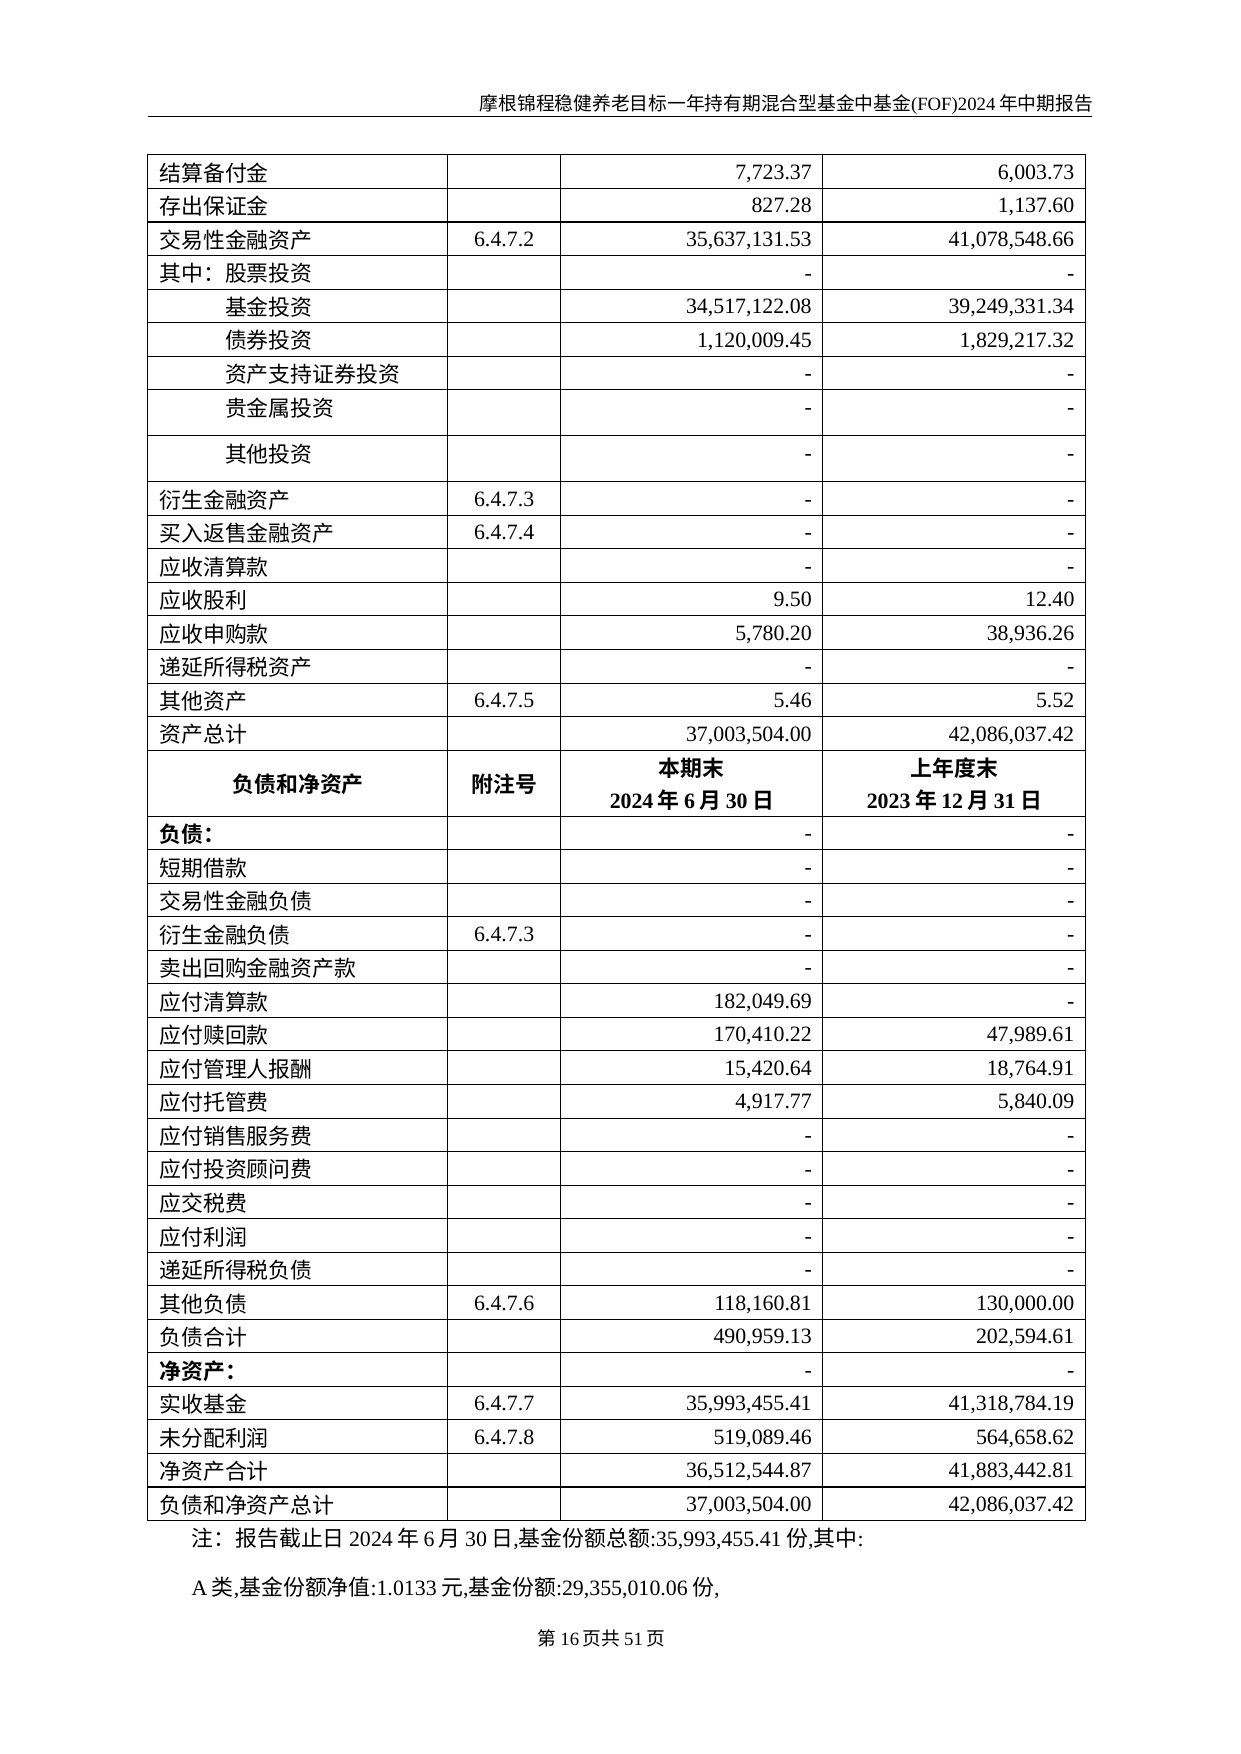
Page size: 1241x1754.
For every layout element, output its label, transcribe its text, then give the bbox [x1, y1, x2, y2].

table_cell [448, 616, 560, 649]
table_cell - [561, 1186, 822, 1218]
table_cell [448, 717, 560, 749]
table_cell 存出保证金 [148, 189, 447, 221]
table_cell 202,594.61 [823, 1320, 1085, 1352]
table_cell 交易性金融资产 [148, 223, 447, 255]
table_cell - [823, 436, 1085, 481]
table_cell - [823, 951, 1085, 983]
table_cell - [561, 650, 822, 682]
table_cell 资产总计 [148, 717, 447, 749]
table_cell 6.4.7.3 [448, 482, 560, 515]
table_cell 其他投资 [148, 436, 447, 481]
table_cell [448, 1186, 560, 1218]
table_cell [448, 650, 560, 682]
table_cell 应付销售服务费 [148, 1119, 447, 1151]
table_cell - [823, 1253, 1085, 1285]
table_cell 4,917.77 [561, 1085, 822, 1117]
table_cell 519,089.46 [561, 1420, 822, 1453]
table_cell 18,764.91 [823, 1051, 1085, 1084]
table_cell [448, 1219, 560, 1252]
table_cell 贵金属投资 [148, 390, 447, 435]
table_cell - [823, 357, 1085, 389]
table_cell - [823, 984, 1085, 1017]
table_cell [448, 323, 560, 356]
table_cell [448, 290, 560, 322]
table_cell - [823, 884, 1085, 916]
table_cell [448, 1051, 560, 1084]
table_cell 6.4.7.6 [448, 1286, 560, 1319]
table_cell 130,000.00 [823, 1286, 1085, 1319]
table_cell 182,049.69 [561, 984, 822, 1017]
table_cell 短期借款 [148, 850, 447, 883]
table_cell 564,658.62 [823, 1420, 1085, 1453]
table_cell [448, 1454, 560, 1486]
table_cell 42,086,037.42 [823, 1488, 1085, 1520]
table_cell 15,420.64 [561, 1051, 822, 1084]
table_cell 6.4.7.7 [448, 1387, 560, 1419]
table_cell 卖出回购金融资产款 [148, 951, 447, 983]
table_cell 12.40 [823, 583, 1085, 615]
table_cell - [823, 390, 1085, 435]
table_cell 负债： [148, 817, 447, 849]
table_cell - [561, 1353, 822, 1386]
table_cell 39,249,331.34 [823, 290, 1085, 322]
table_cell [448, 436, 560, 481]
table_cell - [823, 850, 1085, 883]
table_cell 其他负债 [148, 1286, 447, 1319]
table_cell 36,512,544.87 [561, 1454, 822, 1486]
table_cell 42,086,037.42 [823, 717, 1085, 749]
table_cell 实收基金 [148, 1387, 447, 1419]
table_cell - [561, 516, 822, 548]
table_cell 6.4.7.2 [448, 223, 560, 255]
table_cell 5,840.09 [823, 1085, 1085, 1117]
table_cell [448, 1253, 560, 1285]
table_cell 34,517,122.08 [561, 290, 822, 322]
table_cell 递延所得税资产 [148, 650, 447, 682]
table_cell [448, 850, 560, 883]
table_cell - [561, 884, 822, 916]
text 注：报告截止日2024年6月30日,基金份额总额:35,993,455.41份,其中: [148, 1521, 1092, 1553]
table_cell - [823, 516, 1085, 548]
table_cell 6.4.7.8 [448, 1420, 560, 1453]
table_cell - [561, 549, 822, 582]
table_cell 未分配利润 [148, 1420, 447, 1453]
table_cell - [561, 482, 822, 515]
table_cell - [823, 1152, 1085, 1184]
table_cell 结算备付金 [148, 155, 447, 188]
table_cell 上年度末 2023年12月31日 [823, 751, 1085, 816]
table_cell 应付利润 [148, 1219, 447, 1252]
table_cell 净资产： [148, 1353, 447, 1386]
table_cell 5.52 [823, 684, 1085, 716]
table_cell 基金投资 [148, 290, 447, 322]
table_cell [448, 951, 560, 983]
table_cell 7,723.37 [561, 155, 822, 188]
table_cell 1,120,009.45 [561, 323, 822, 356]
table_cell 6,003.73 [823, 155, 1085, 188]
table_cell - [561, 817, 822, 849]
table_cell 应交税费 [148, 1186, 447, 1218]
table_cell 170,410.22 [561, 1018, 822, 1050]
table_cell 6.4.7.3 [448, 917, 560, 950]
table_cell 负债和净资产 [148, 751, 447, 816]
table_cell 827.28 [561, 189, 822, 221]
table_cell 其中：股票投资 [148, 256, 447, 288]
table_cell 35,993,455.41 [561, 1387, 822, 1419]
table_cell 应付托管费 [148, 1085, 447, 1117]
table_cell [448, 155, 560, 188]
table_cell - [823, 482, 1085, 515]
table_cell 118,160.81 [561, 1286, 822, 1319]
table_cell [448, 817, 560, 849]
table_cell - [561, 850, 822, 883]
table_cell 41,318,784.19 [823, 1387, 1085, 1419]
table_cell 应付赎回款 [148, 1018, 447, 1050]
table_cell - [823, 1219, 1085, 1252]
table_cell 应收申购款 [148, 616, 447, 649]
table_cell - [823, 1119, 1085, 1151]
table_cell - [823, 1353, 1085, 1386]
table_cell [448, 984, 560, 1017]
table_cell [448, 357, 560, 389]
table_cell 买入返售金融资产 [148, 516, 447, 548]
table_cell 债券投资 [148, 323, 447, 356]
table_cell - [561, 951, 822, 983]
table_cell [448, 189, 560, 221]
table_cell 递延所得税负债 [148, 1253, 447, 1285]
table_cell 41,883,442.81 [823, 1454, 1085, 1486]
table_cell - [823, 549, 1085, 582]
table_cell [448, 1119, 560, 1151]
table_cell - [561, 256, 822, 288]
table_cell [448, 256, 560, 288]
table_cell 负债合计 [148, 1320, 447, 1352]
table_cell 交易性金融负债 [148, 884, 447, 916]
table_cell 38,936.26 [823, 616, 1085, 649]
table_cell - [561, 357, 822, 389]
table_cell - [823, 1186, 1085, 1218]
table_cell [448, 583, 560, 615]
table_cell [448, 1018, 560, 1050]
table_cell - [823, 650, 1085, 682]
table_cell 其他资产 [148, 684, 447, 716]
table_cell - [561, 436, 822, 481]
table_cell [448, 549, 560, 582]
table_cell - [561, 917, 822, 950]
table_cell 1,829,217.32 [823, 323, 1085, 356]
table_cell 应付清算款 [148, 984, 447, 1017]
table_cell [448, 1320, 560, 1352]
table_cell 6.4.7.4 [448, 516, 560, 548]
table_cell [448, 1488, 560, 1520]
table_cell 应收股利 [148, 583, 447, 615]
table_cell - [823, 817, 1085, 849]
table_cell 负债和净资产总计 [148, 1488, 447, 1520]
table_cell 应付管理人报酬 [148, 1051, 447, 1084]
table_cell 本期末 2024年6月30日 [561, 751, 822, 816]
table_cell 490,959.13 [561, 1320, 822, 1352]
table_cell [448, 1152, 560, 1184]
table_cell 5.46 [561, 684, 822, 716]
table_cell 35,637,131.53 [561, 223, 822, 255]
table_cell 应收清算款 [148, 549, 447, 582]
table_cell - [561, 1152, 822, 1184]
text A类,基金份额净值:1.0133元,基金份额:29,355,010.06份, [148, 1569, 1092, 1602]
table_cell 衍生金融负债 [148, 917, 447, 950]
table_cell 衍生金融资产 [148, 482, 447, 515]
table_cell - [561, 1253, 822, 1285]
table_cell [448, 1353, 560, 1386]
table_cell - [561, 1119, 822, 1151]
table_cell 资产支持证券投资 [148, 357, 447, 389]
table_cell 5,780.20 [561, 616, 822, 649]
table_cell 附注号 [448, 751, 560, 816]
table_cell [448, 390, 560, 435]
table_cell [448, 884, 560, 916]
table_cell 37,003,504.00 [561, 1488, 822, 1520]
table_cell - [823, 917, 1085, 950]
table_cell 净资产合计 [148, 1454, 447, 1486]
table_cell 9.50 [561, 583, 822, 615]
table_cell 37,003,504.00 [561, 717, 822, 749]
table_cell 47,989.61 [823, 1018, 1085, 1050]
table_cell 41,078,548.66 [823, 223, 1085, 255]
table_cell - [823, 256, 1085, 288]
table_cell 1,137.60 [823, 189, 1085, 221]
table_cell [448, 1085, 560, 1117]
table_cell 应付投资顾问费 [148, 1152, 447, 1184]
table_cell - [561, 390, 822, 435]
table_cell 6.4.7.5 [448, 684, 560, 716]
table_cell - [561, 1219, 822, 1252]
